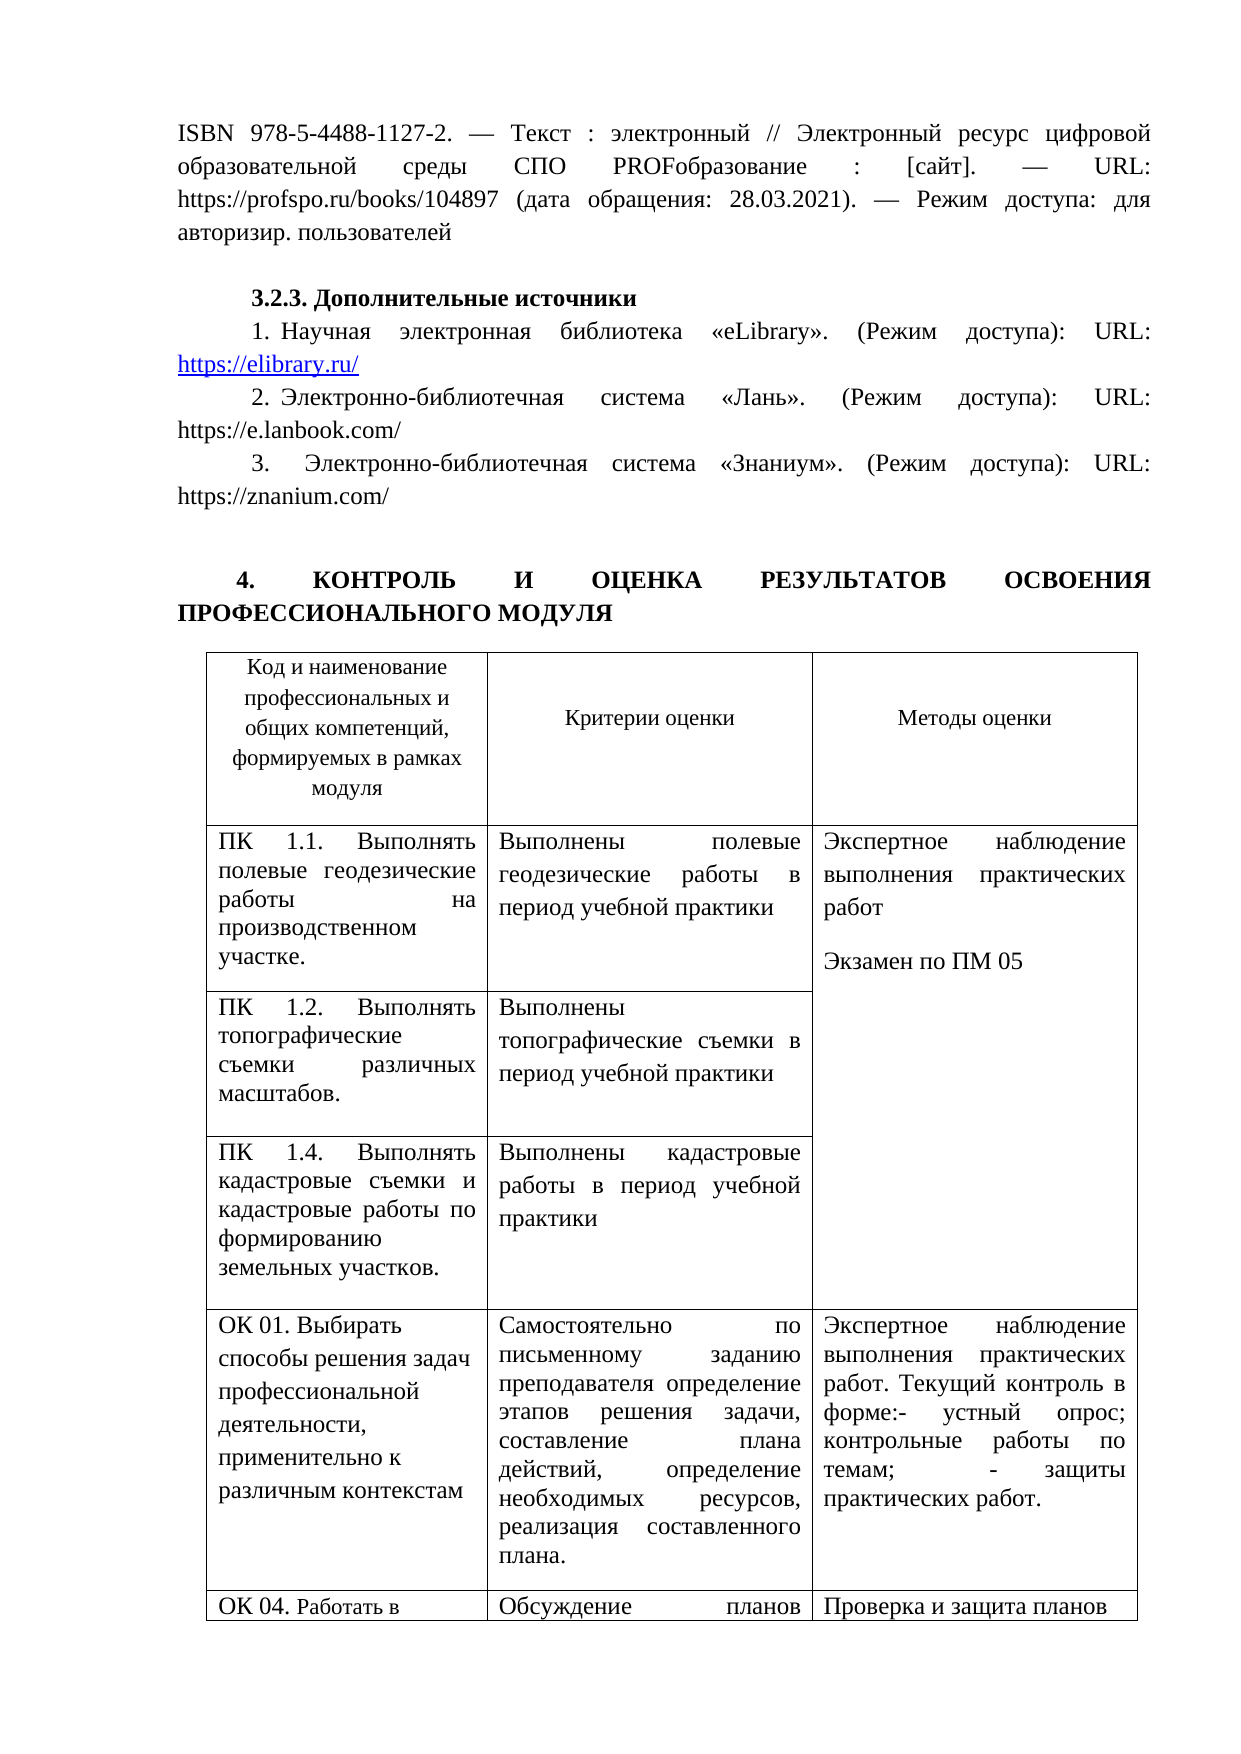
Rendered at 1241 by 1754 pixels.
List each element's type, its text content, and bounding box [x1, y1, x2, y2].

text 4. КОНТРОЛЬ И ОЦЕНКА РЕЗУЛЬТАТОВ ОСВОЕНИЯ ПРОФЕССИОНАЛЬНОГО МОДУЛЯ [177, 565, 1152, 627]
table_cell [207, 1591, 487, 1619]
table_header Методы оценки [813, 653, 1137, 825]
table_cell Экспертное наблюдение выполнения практических работ Экзамен по ПМ 05 [813, 826, 1137, 1309]
table_cell ОК 01. Выбирать способы решения задач профессиональной деятельности, применительно к различным контекстам [207, 1310, 487, 1590]
table_cell Выполнены кадастровые работы в период учебной практики [488, 1137, 812, 1309]
table_cell Выполнены полевые геодезические работы в период учебной практики [488, 826, 812, 991]
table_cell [488, 1591, 812, 1619]
table_cell Выполнены топографические съемки в период учебной практики [488, 992, 812, 1136]
list Электронно-библиотечная система «Лань». (Режим доступа): URL: https://e.lanbook.com/ [177, 382, 1152, 444]
table_cell Самостоятельно по письменному заданию преподавателя определение этапов решения задачи, составление плана действий, определение необходимых ресурсов, реализация составленного плана. [488, 1310, 812, 1590]
table_header Код и наименование профессиональных и общих компетенций, формируемых в рамках модуля [207, 653, 487, 825]
table_cell ПК 1.2. Выполнять топографические съемки различных масштабов. [207, 992, 487, 1136]
list Электронно-библиотечная система «Знаниум». (Режим доступа): URL: https://znanium.com/ [177, 448, 1152, 510]
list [177, 118, 1152, 246]
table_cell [813, 1591, 1137, 1619]
table_header Критерии оценки [488, 653, 812, 825]
table_cell ПК 1.4. Выполнять кадастровые съемки и кадастровые работы по формированию земельных участков. [207, 1137, 487, 1309]
text 3.2.3. Дополнительные источники [177, 283, 1152, 312]
table_cell ПК 1.1. Выполнять полевые геодезические работы на производственном участке. [207, 826, 487, 991]
list Научная электронная библиотека «eLibrary». (Режим доступа): URL: https://elibrary.ru/ [177, 316, 1152, 378]
